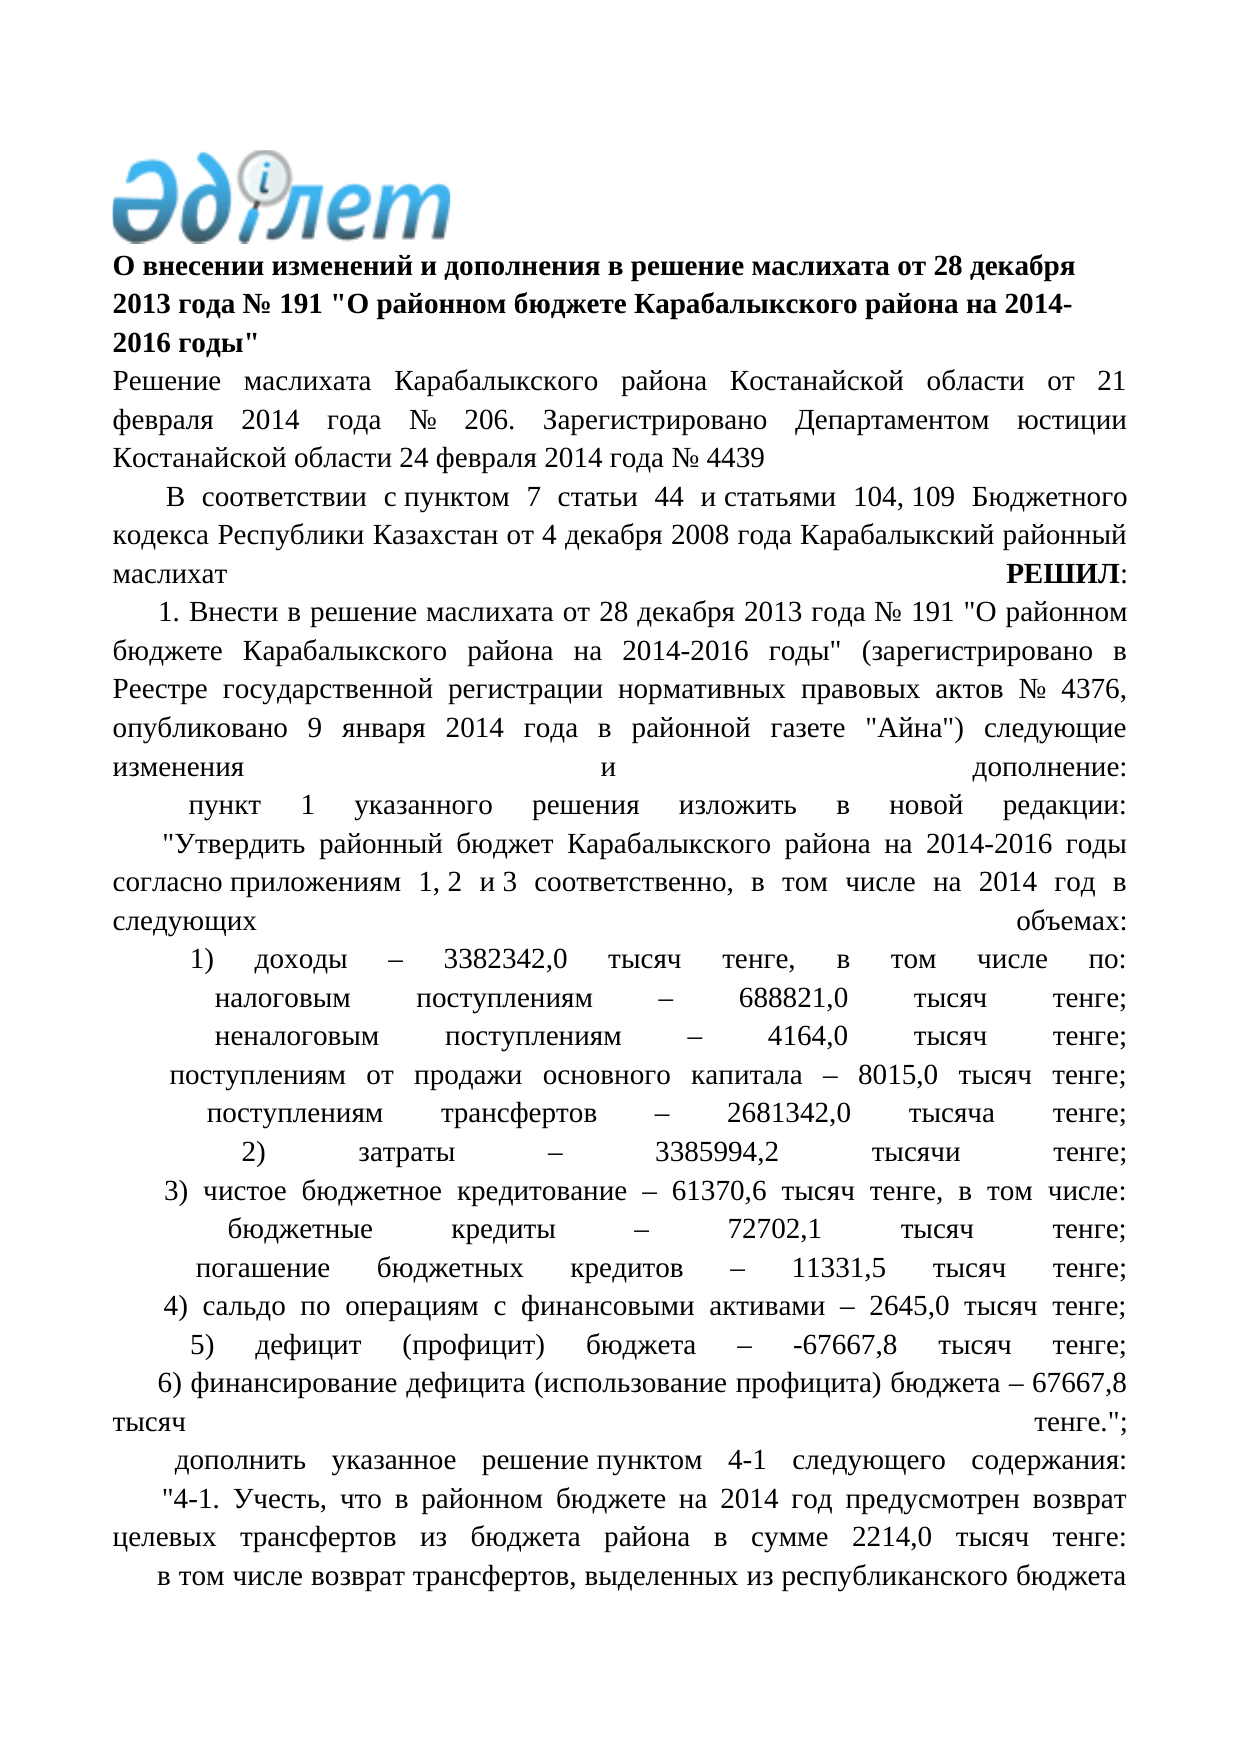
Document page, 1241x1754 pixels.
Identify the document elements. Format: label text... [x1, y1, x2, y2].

text О внесении изменений и дополнения в решение маслихата от 28 декабря 2013 года № 191 "О районном бюджете Карабалыкского района на 2014-2016 годы" [112, 248, 1128, 358]
picture [112, 150, 451, 244]
text Решение маслихата Карабалыкского района Костанайской области от 21 февраля 2014 года № 206. Зарегистрировано Департаментом юстиции Костанайской области 24 февраля 2014 года № 4439 [112, 363, 1128, 474]
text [112, 479, 1128, 1592]
